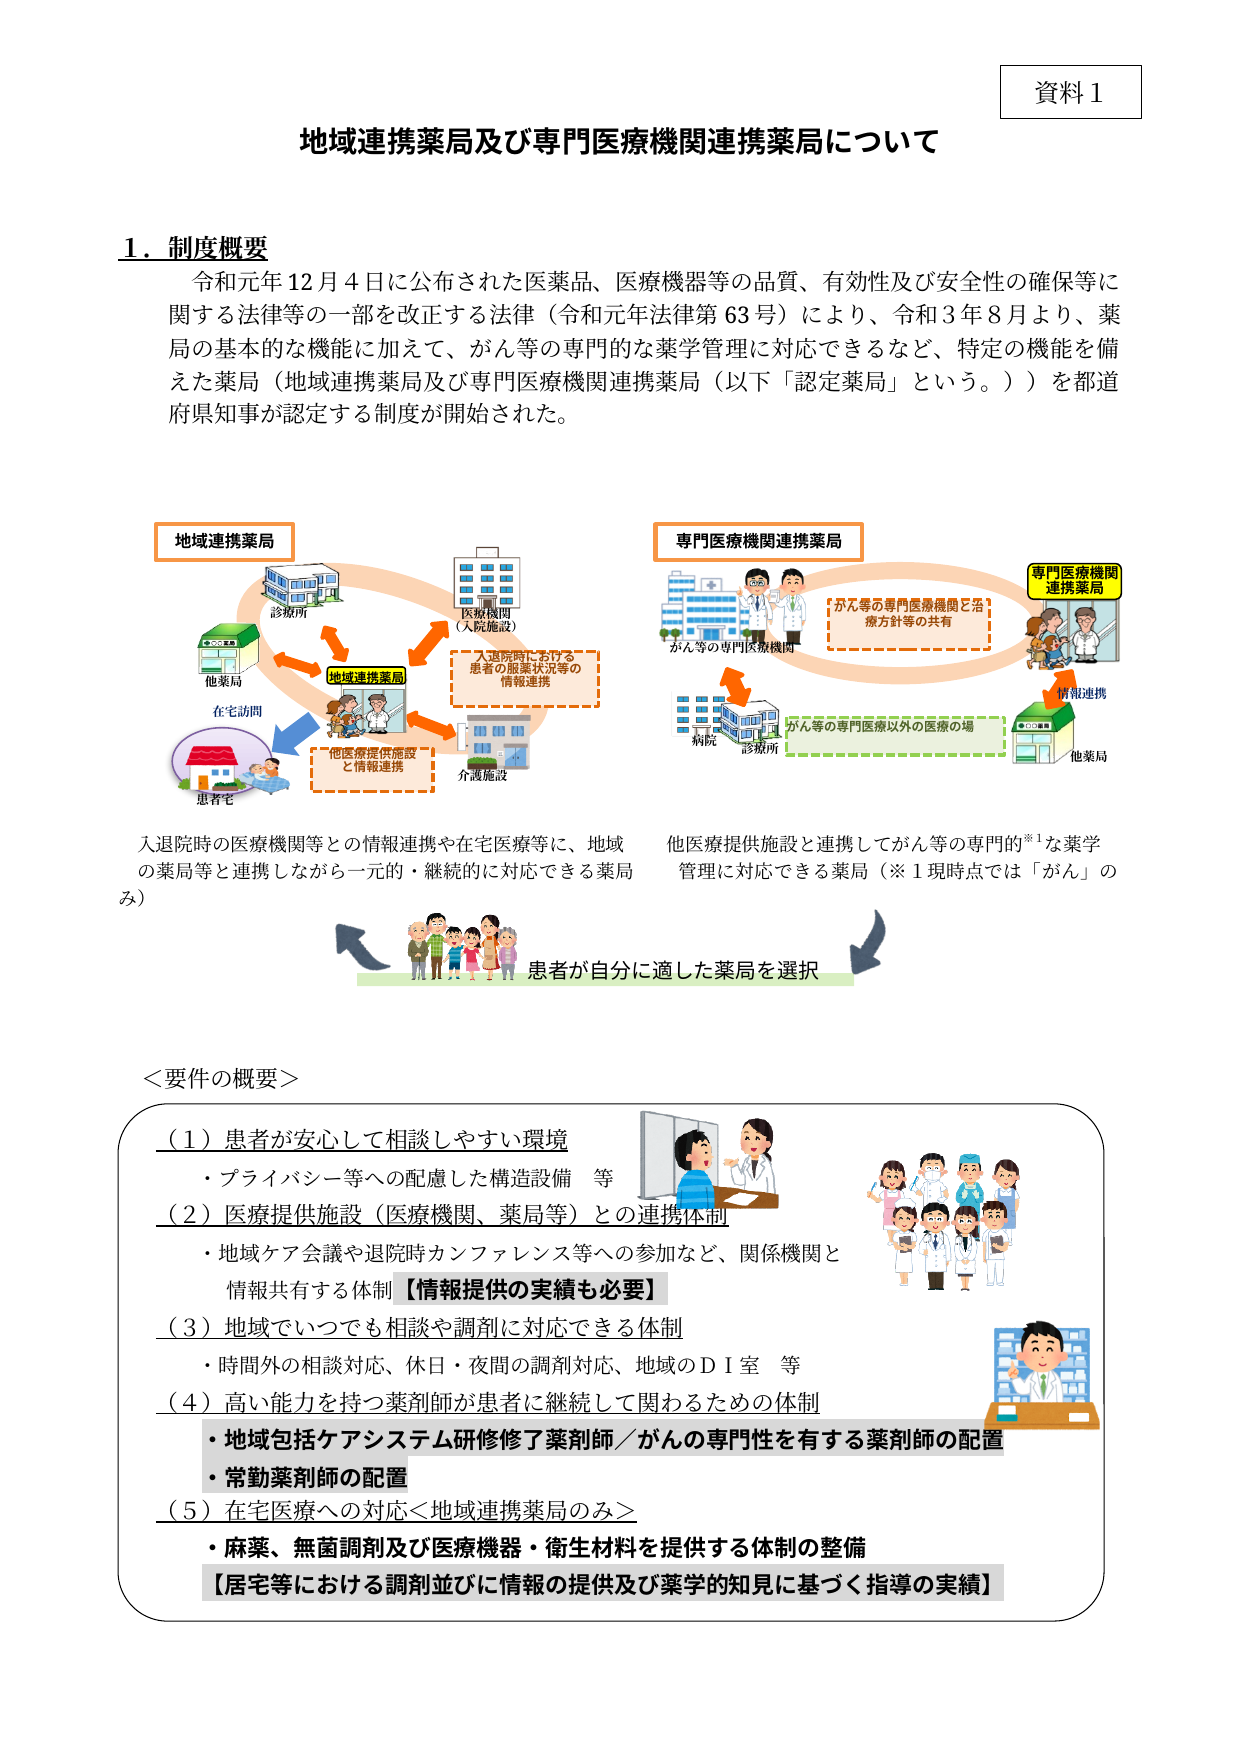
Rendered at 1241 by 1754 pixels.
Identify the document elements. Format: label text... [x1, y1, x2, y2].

picture [632, 1108, 782, 1212]
picture [455, 711, 533, 774]
picture [657, 566, 819, 647]
picture [258, 563, 351, 610]
picture [669, 678, 788, 746]
picture [1023, 576, 1126, 674]
picture [324, 672, 412, 741]
text の薬局等と連携しながら一元的・継続的に対応できる薬局 管理に対応できる薬局（※１現時点では「がん」のみ） [118, 857, 1122, 911]
picture [406, 911, 519, 981]
picture [195, 621, 262, 677]
picture [832, 902, 912, 991]
text ＜要件の概要＞ [118, 1061, 1122, 1094]
picture [176, 744, 291, 796]
picture [863, 1140, 1023, 1300]
text 令和元年12月４日に公布された医薬品、医療機器等の品質、有効性及び安全性の確保等に関する法律等の一部を改正する法律（令和元年法律第63号）により、令和３年８月より、薬局の基本的な機能に加えて、がん等の専門的な薬学管理に対応できるなど、特定の機能を備えた薬局（地域連携薬局及び専門医療機関連携薬局（以下「認定薬局」という。））を都道府県知事が認定する制度が開始された。 [168, 264, 1122, 429]
text 入退院時の医療機関等との情報連携や在宅医療等に、地域 他医療提供施設と連携してがん等の専門的※１な薬学 [118, 830, 1122, 857]
picture [1009, 699, 1077, 767]
picture [984, 1317, 1100, 1433]
picture [314, 906, 399, 995]
text １．制度概要 [118, 228, 1122, 264]
picture [451, 544, 521, 611]
text 地域連携薬局及び専門医療機関連携薬局について [118, 118, 1122, 160]
